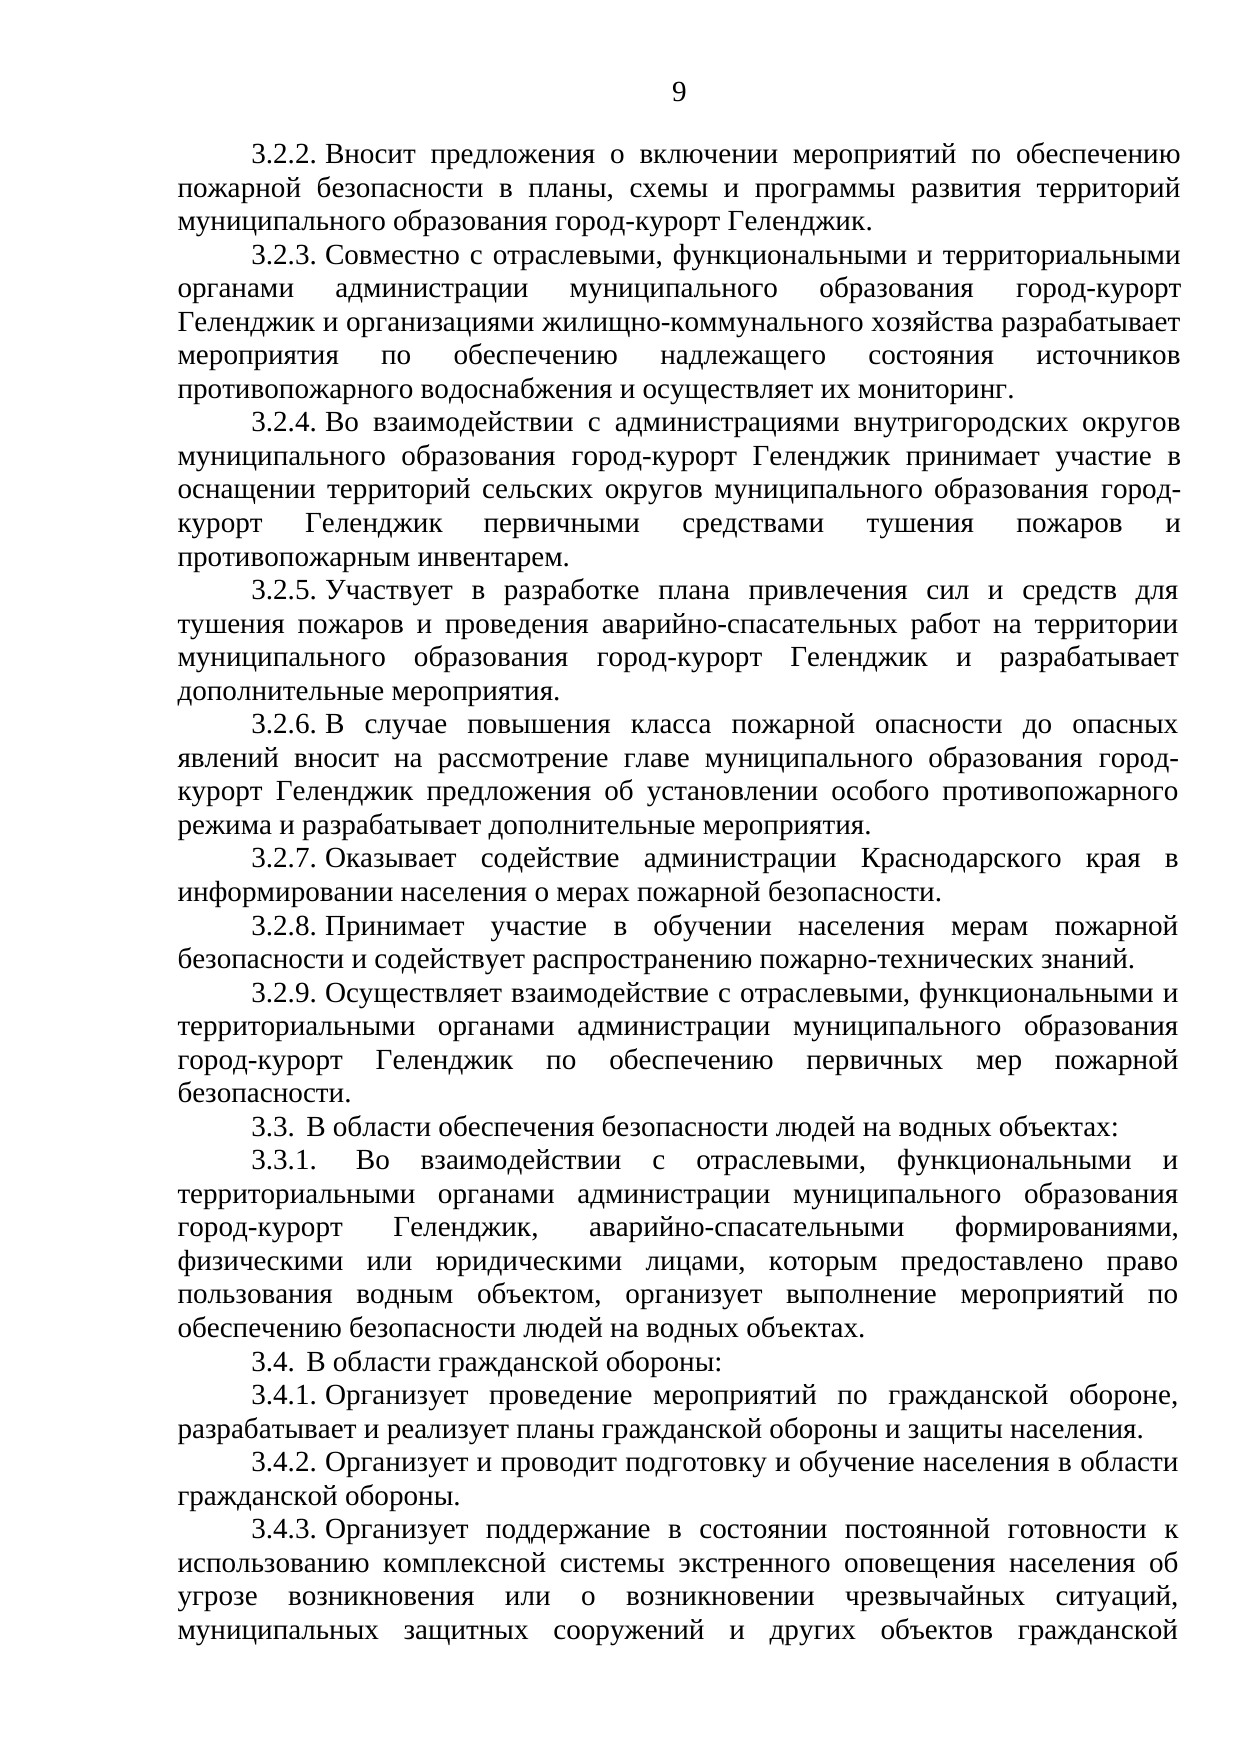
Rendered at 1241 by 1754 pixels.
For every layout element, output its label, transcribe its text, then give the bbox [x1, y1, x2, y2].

list В случае повышения класса пожарной опасности до опасных явлений вносит на рассмотрение главе муниципального образования город-курорт Геленджик предложения об установлении особого противопожарного режима и разрабатывает дополнительные мероприятия. [177, 706, 1179, 841]
list Организует проведение мероприятий по гражданской обороне, разрабатывает и реализует планы гражданской обороны и защиты населения. [177, 1377, 1179, 1444]
list В области обеспечения безопасности людей на водных объектах: [251, 1109, 1179, 1142]
list Участвует в разработке плана привлечения сил и средств для тушения пожаров и проведения аварийно-спасательных работ на территории муниципального образования город-курорт Геленджик и разрабатывает дополнительные мероприятия. [177, 572, 1179, 706]
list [177, 1511, 1179, 1646]
list Осуществляет взаимодействие с отраслевыми, функциональными и территориальными органами администрации муниципального образования город-курорт Геленджик по обеспечению первичных мер пожарной безопасности. [177, 975, 1179, 1109]
list Организует и проводит подготовку и обучение населения в области гражданской обороны. [177, 1444, 1179, 1511]
list Вносит предложения о включении мероприятий по обеспечению пожарной безопасности в планы, схемы и программы развития территорий муниципального образования город-курорт Геленджик. [177, 136, 1181, 237]
list В области гражданской обороны: [251, 1344, 1179, 1377]
list Совместно с отраслевыми, функциональными и территориальными органами администрации муниципального образования город-курорт Геленджик и организациями жилищно-коммунального хозяйства разрабатывает мероприятия по обеспечению надлежащего состояния источников противопожарного водоснабжения и осуществляет их мониторинг. [177, 237, 1181, 404]
list Принимает участие в обучении населения мерам пожарной безопасности и содействует распространению пожарно-технических знаний. [177, 908, 1179, 975]
list Во взаимодействии с администрациями внутригородских округов муниципального образования город-курорт Геленджик принимает участие в оснащении территорий сельских округов муниципального образования город-курорт Геленджик первичными средствами тушения пожаров и противопожарным инвентарем. [177, 404, 1181, 572]
list Оказывает содействие администрации Краснодарского края в информировании населения о мерах пожарной безопасности. [177, 841, 1179, 908]
list Во взаимодействии с отраслевыми, функциональными и территориальными органами администрации муниципального образования город-курорт Геленджик, аварийно-спасательными формированиями, физическими или юридическими лицами, которым предоставлено право пользования водным объектом, организует выполнение мероприятий по обеспечению безопасности людей на водных объектах. [177, 1142, 1179, 1344]
